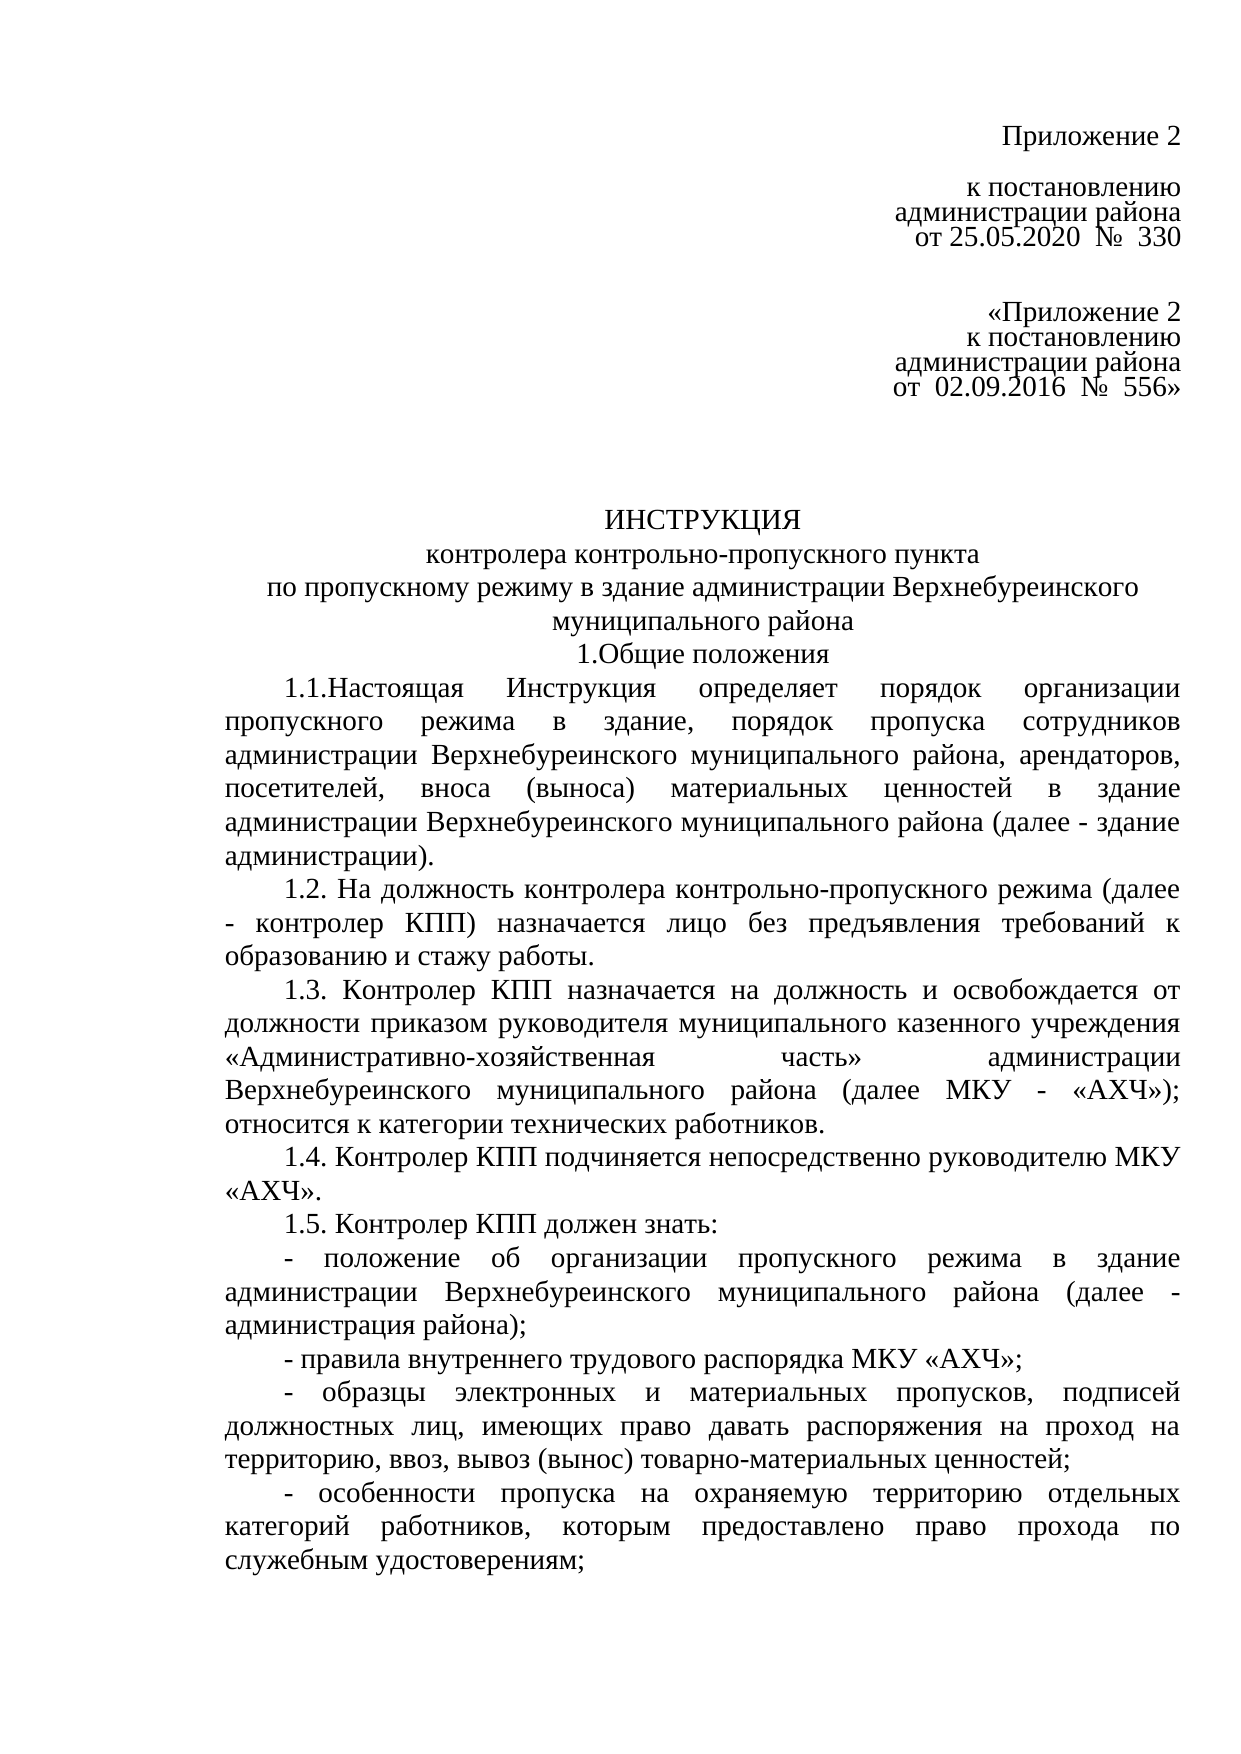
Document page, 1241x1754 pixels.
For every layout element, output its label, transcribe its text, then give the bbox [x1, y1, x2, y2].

text контролера контрольно-пропускного пункта [224, 536, 1181, 569]
text к постановлению [224, 177, 1181, 202]
text - положение об организации пропускного режима в здание администрации Верхнебуреинского муниципального района (далее - администрация района); [224, 1240, 1181, 1341]
text «Приложение 2 [224, 302, 1181, 327]
text администрации района [224, 352, 1181, 377]
text Приложение 2 [224, 118, 1181, 152]
text 1.5. Контролер КПП должен знать: [224, 1207, 1181, 1240]
text - особенности пропуска на охраняемую территорию отдельных категорий работников, которым предоставлено право прохода по служебным удостоверениям; [224, 1475, 1181, 1576]
text 1.Общие положения [224, 636, 1181, 670]
text ИНСТРУКЦИЯ [224, 502, 1181, 536]
text по пропускному режиму в здание администрации Верхнебуреинского [224, 569, 1181, 603]
text к постановлению [224, 327, 1181, 352]
text 1.1.Настоящая Инструкция определяет порядок организации пропускного режима в здание, порядок пропуска сотрудников администрации Верхнебуреинского муниципального района, арендаторов, посетителей, вноса (выноса) материальных ценностей в здание администрации Верхнебуреинского муниципального района (далее - здание администрации). [224, 670, 1181, 871]
text - образцы электронных и материальных пропусков, подписей должностных лиц, имеющих право давать распоряжения на проход на территорию, ввоз, вывоз (вынос) товарно-материальных ценностей; [224, 1374, 1181, 1475]
text от 25.05.2020 № 330 [224, 227, 1181, 252]
text - правила внутреннего трудового распорядка МКУ «АХЧ»; [224, 1341, 1181, 1374]
text 1.3. Контролер КПП назначается на должность и освобождается от должности приказом руководителя муниципального казенного учреждения «Административно-хозяйственная часть» администрации Верхнебуреинского муниципального района (далее МКУ - «АХЧ»); относится к категории технических работников. [224, 972, 1181, 1139]
text 1.4. Контролер КПП подчиняется непосредственно руководителю МКУ «АХЧ». [224, 1139, 1181, 1207]
text от 02.09.2016 № 556» [224, 377, 1181, 402]
text администрации района [224, 202, 1181, 227]
text 1.2. На должность контролера контрольно-пропускного режима (далее - контролер КПП) назначается лицо без предъявления требований к образованию и стажу работы. [224, 871, 1181, 972]
text муниципального района [224, 603, 1181, 636]
